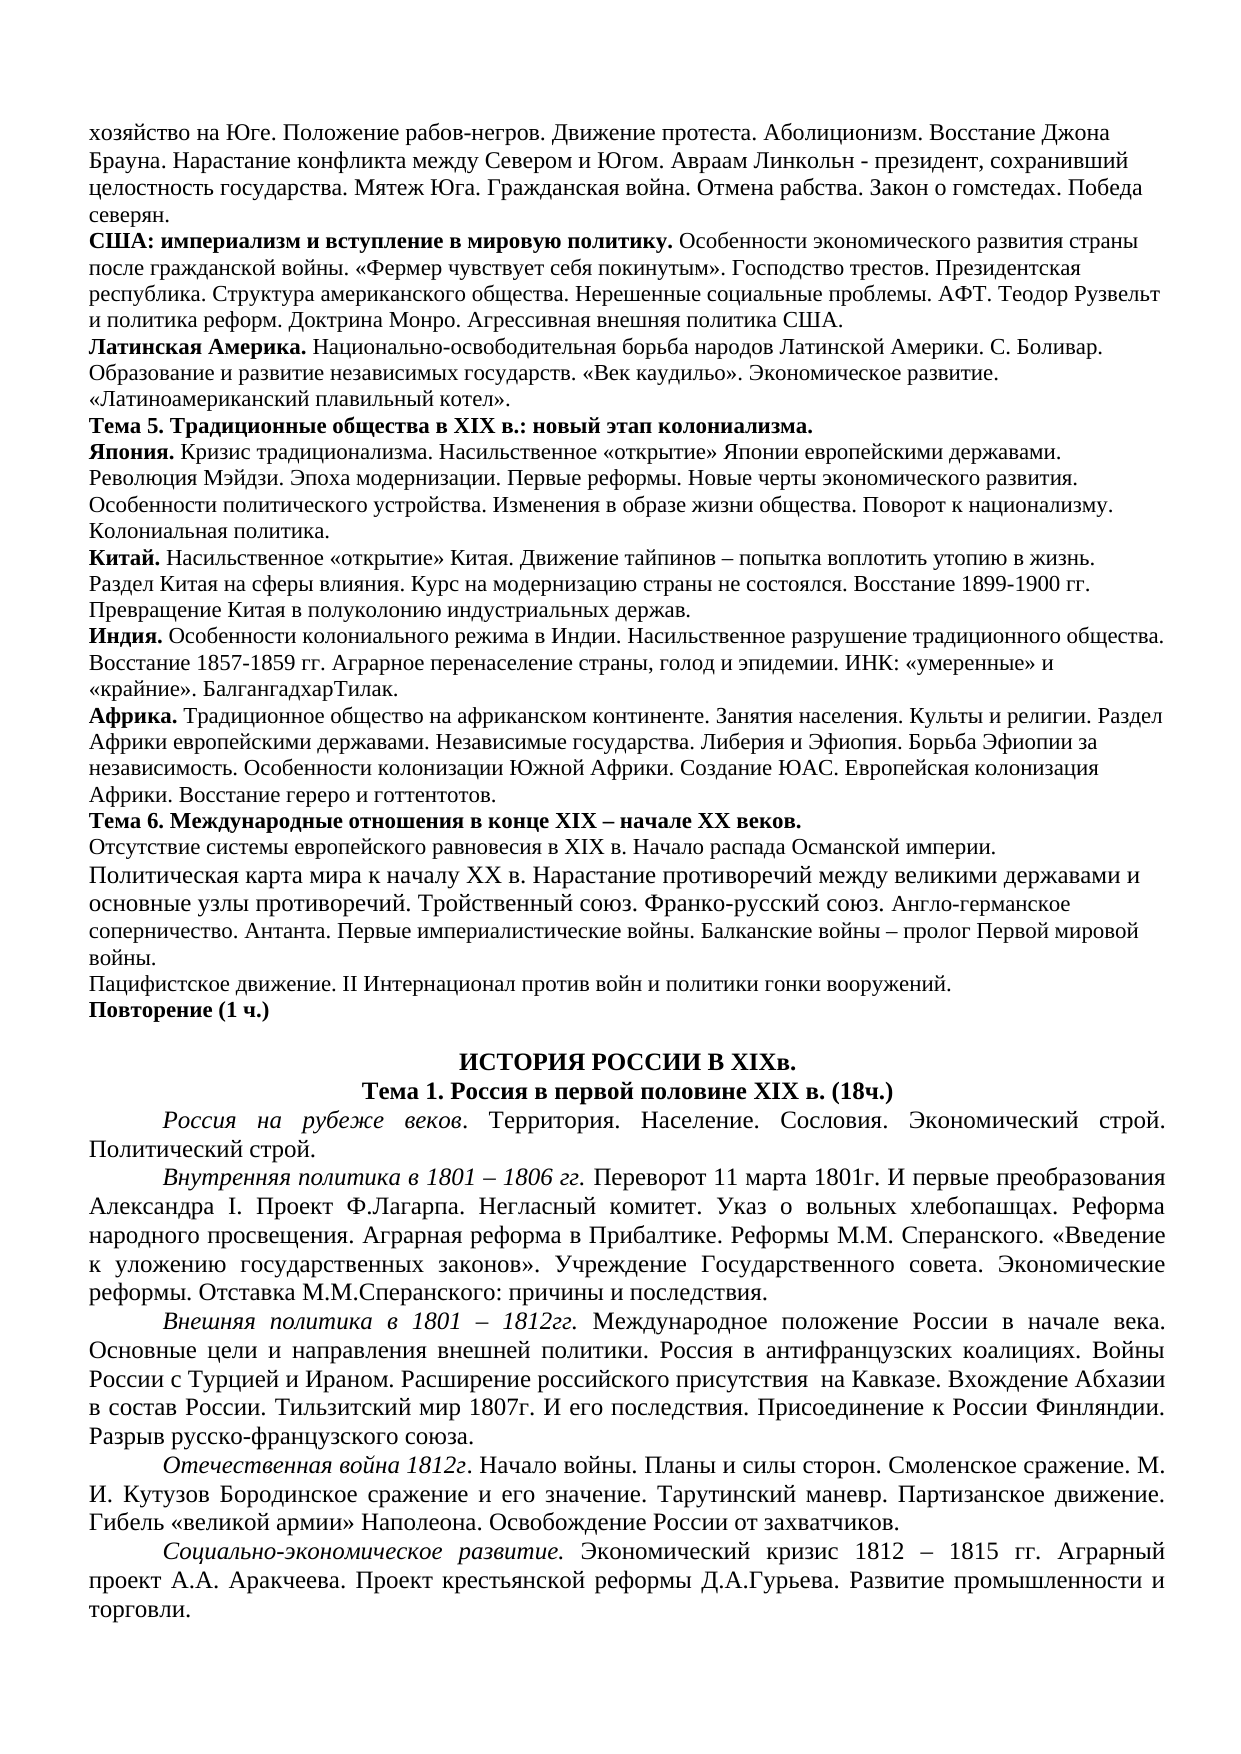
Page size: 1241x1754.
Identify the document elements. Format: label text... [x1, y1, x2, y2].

text Китай. Насильственное «открытие» Китая. Движение тайпинов – попытка воплотить утопию в жизнь. Раздел Китая на сферы влияния. Курс на модернизацию страны не состоялся. Восстание 1899-1900 гг. Превращение Китая в полуколонию индустриальных держав. [89, 543, 1166, 623]
text Тема 1. Россия в первой половине XIX в. (18ч.) [89, 1076, 1166, 1105]
text Отсутствие системы европейского равновесия в XIX в. Начало распада Османской империи. [89, 833, 1166, 860]
text Латинская Америка. Национально-освободительная борьба народов Латинской Америки. С. Боливар. Образование и развитие независимых государств. «Век каудильо». Экономическое развитие. «Латиноамериканский плавильный котел». [89, 333, 1166, 412]
text Повторение (1 ч.) [89, 996, 1166, 1023]
text Тема 5. Традиционные общества в XIX в.: новый этап колониализма. [89, 412, 1166, 438]
text Пацифистское движение. II Интернационал против войн и политики гонки вооружений. [89, 970, 1166, 996]
text Япония. Кризис традиционализма. Насильственное «открытие» Японии европейскими державами. Революция Мэйдзи. Эпоха модернизации. Первые реформы. Новые черты экономического развития. Особенности политического устройства. Изменения в образе жизни общества. Поворот к национализму. Колониальная политика. [89, 438, 1166, 543]
text Политическая карта мира к началу XX в. Нарастание противоречий между великими державами и основные узлы противоречий. Тройственный союз. Франко-русский союз. Англо-германское соперничество. Антанта. Первые империалистические войны. Балканские войны – пролог Первой мировой войны. [89, 860, 1166, 970]
text Россия на рубеже веков. Территория. Население. Сословия. Экономический строй. Политический строй. [89, 1105, 1166, 1162]
text Индия. Особенности колониального режима в Индии. Насильственное разрушение традиционного общества. Восстание 1857-1859 гг. Аграрное перенаселение страны, голод и эпидемии. ИНК: «умеренные» и «крайние». БалгангадхарТилак. [89, 623, 1166, 702]
text Внешняя политика в 1801 – 1812гг. Международное положение России в начале века. Основные цели и направления внешней политики. Россия в антифранцузских коалициях. Войны России с Турцией и Ираном. Расширение российского присутствия на Кавказе. Вхождение Абхазии в состав России. Тильзитский мир 1807г. И его последствия. Присоединение к России Финляндии. Разрыв русско-французского союза. [89, 1306, 1166, 1450]
text Африка. Традиционное общество на африканском континенте. Занятия населения. Культы и религии. Раздел Африки европейскими державами. Независимые государства. Либерия и Эфиопия. Борьба Эфиопии за независимость. Особенности колонизации Южной Африки. Создание ЮАС. Европейская колонизация Африки. Восстание гереро и готтентотов. [89, 702, 1166, 807]
text хозяйство на Юге. Положение рабов-негров. Движение протеста. Аболиционизм. Восстание Джона Брауна. Нарастание конфликта между Севером и Югом. Авраам Линкольн - президент, сохранивший целостность государства. Мятеж Юга. Гражданская война. Отмена рабства. Закон о гомстедах. Победа северян. [89, 118, 1166, 227]
text ИСТОРИЯ РОССИИ В XIXв. [89, 1047, 1166, 1076]
text Тема 6. Международные отношения в конце XIX – начале XX веков. [89, 807, 1166, 833]
text США: империализм и вступление в мировую политику. Особенности экономического развития страны после гражданской войны. «Фермер чувствует себя покинутым». Господство трестов. Президентская республика. Структура американского общества. Нерешенные социальные проблемы. АФТ. Теодор Рузвельт и политика реформ. Доктрина Монро. Агрессивная внешняя политика США. [89, 227, 1166, 333]
text Социально-экономическое развитие. Экономический кризис 1812 – 1815 гг. Аграрный проект А.А. Аракчеева. Проект крестьянской реформы Д.А.Гурьева. Развитие промышленности и торговли. [89, 1536, 1166, 1622]
text Отечественная война 1812г. Начало войны. Планы и силы сторон. Смоленское сражение. М. И. Кутузов Бородинское сражение и его значение. Тарутинский маневр. Партизанское движение. Гибель «великой армии» Наполеона. Освобождение России от захватчиков. [89, 1450, 1166, 1536]
text Внутренняя политика в 1801 – 1806 гг. Переворот 11 марта 1801г. И первые преобразования Александра I. Проект Ф.Лагарпа. Негласный комитет. Указ о вольных хлебопашцах. Реформа народного просвещения. Аграрная реформа в Прибалтике. Реформы М.М. Сперанского. «Введение к уложению государственных законов». Учреждение Государственного совета. Экономические реформы. Отставка М.М.Сперанского: причины и последствия. [89, 1162, 1166, 1306]
